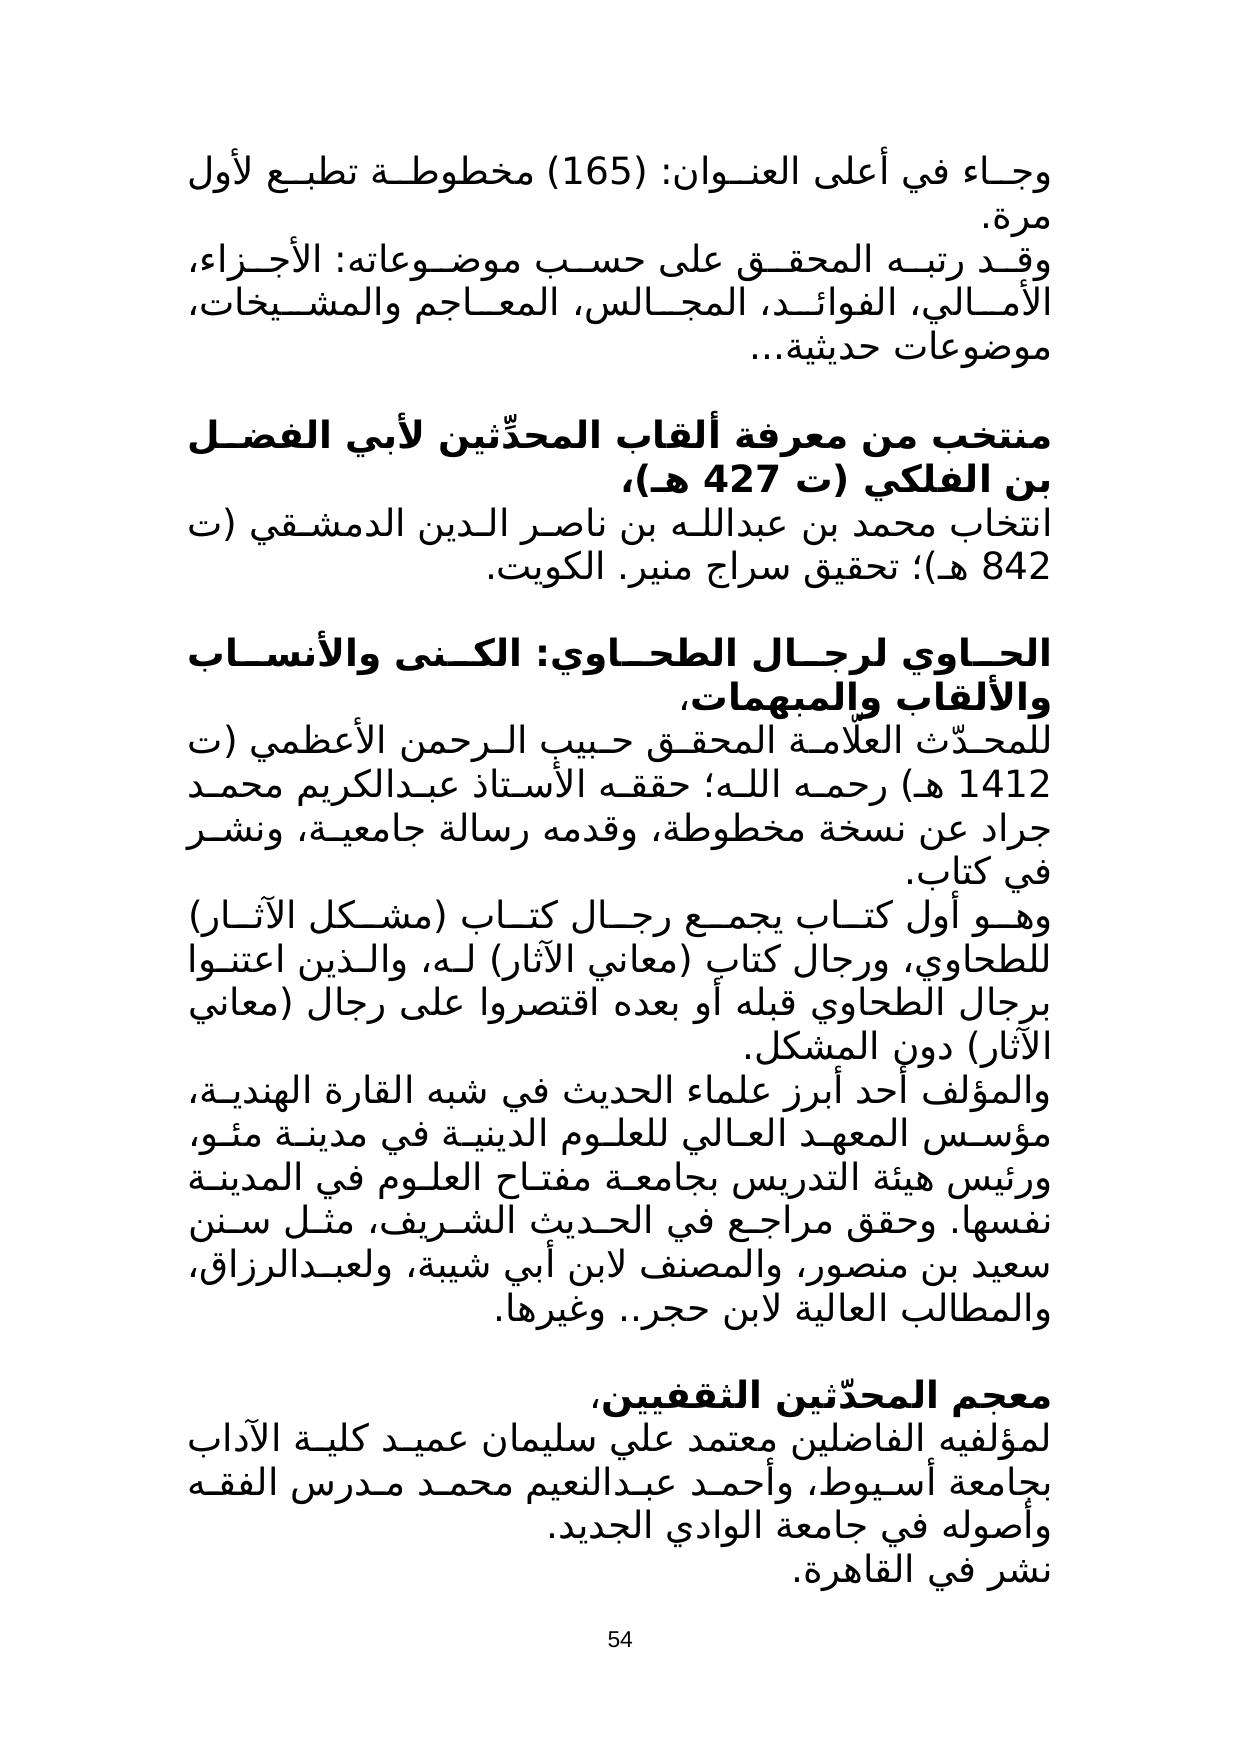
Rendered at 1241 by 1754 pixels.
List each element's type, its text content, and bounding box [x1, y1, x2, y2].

text الحاوي لرجال الطحاوي: الكنى والأنساب والألقاب والمبهمات، [187, 632, 1053, 719]
text وهو أول كتاب يجمع رجال كتاب (مشكل الآثار) للطحاوي، ورجال كتاب (معاني الآثار) له، والذين اعتنوا برجال الطحاوي قبله أو بعده اقتصروا على رجال (معاني الآثار) دون المشكل. [187, 894, 1053, 1068]
text انتخاب محمد بن عبدالله بن ناصر الدين الدمشقي (ت 842 هـ)؛ تحقيق سراج منير. الكويت. [187, 501, 1053, 589]
text معجم المحدّثين الثقفيين، [187, 1373, 1053, 1417]
text وقد رتبه المحقق على حسب موضوعاته: الأجزاء، الأمالي، الفوائد، المجالس، المعاجم والمشيخات، موضوعات حديثية... [187, 237, 1053, 368]
text منتخب من معرفة ألقاب المحدِّثين لأبي الفضل بن الفلكي (ت 427 هـ)، [187, 414, 1053, 501]
text نشر في القاهرة. [187, 1548, 1053, 1591]
text والمؤلف أحد أبرز علماء الحديث في شبه القارة الهندية، مؤسس المعهد العالي للعلوم الدينية في مدينة مئو، ورئيس هيئة التدريس بجامعة مفتاح العلوم في المدينة نفسها. وحقق مراجع في الحديث الشريف، مثل سنن سعيد بن منصور، والمصنف لابن أبي شيبة، ولعبدالرزاق، والمطالب العالية لابن حجر.. وغيرها. [187, 1068, 1053, 1330]
text لمؤلفيه الفاضلين معتمد علي سليمان عميد كلية الآداب بجامعة أسيوط، وأحمد عبدالنعيم محمد مدرس الفقه وأصوله في جامعة الوادي الجديد. [187, 1417, 1053, 1548]
text للمحدّث العلّامة المحقق حبيب الرحمن الأعظمي (ت 1412 هـ) رحمه الله؛ حققه الأستاذ عبدالكريم محمد جراد عن نسخة مخطوطة، وقدمه رسالة جامعية، ونشر في كتاب. [187, 719, 1053, 894]
text وجاء في أعلى العنوان: (165) مخطوطة تطبع لأول مرة. [187, 150, 1053, 237]
